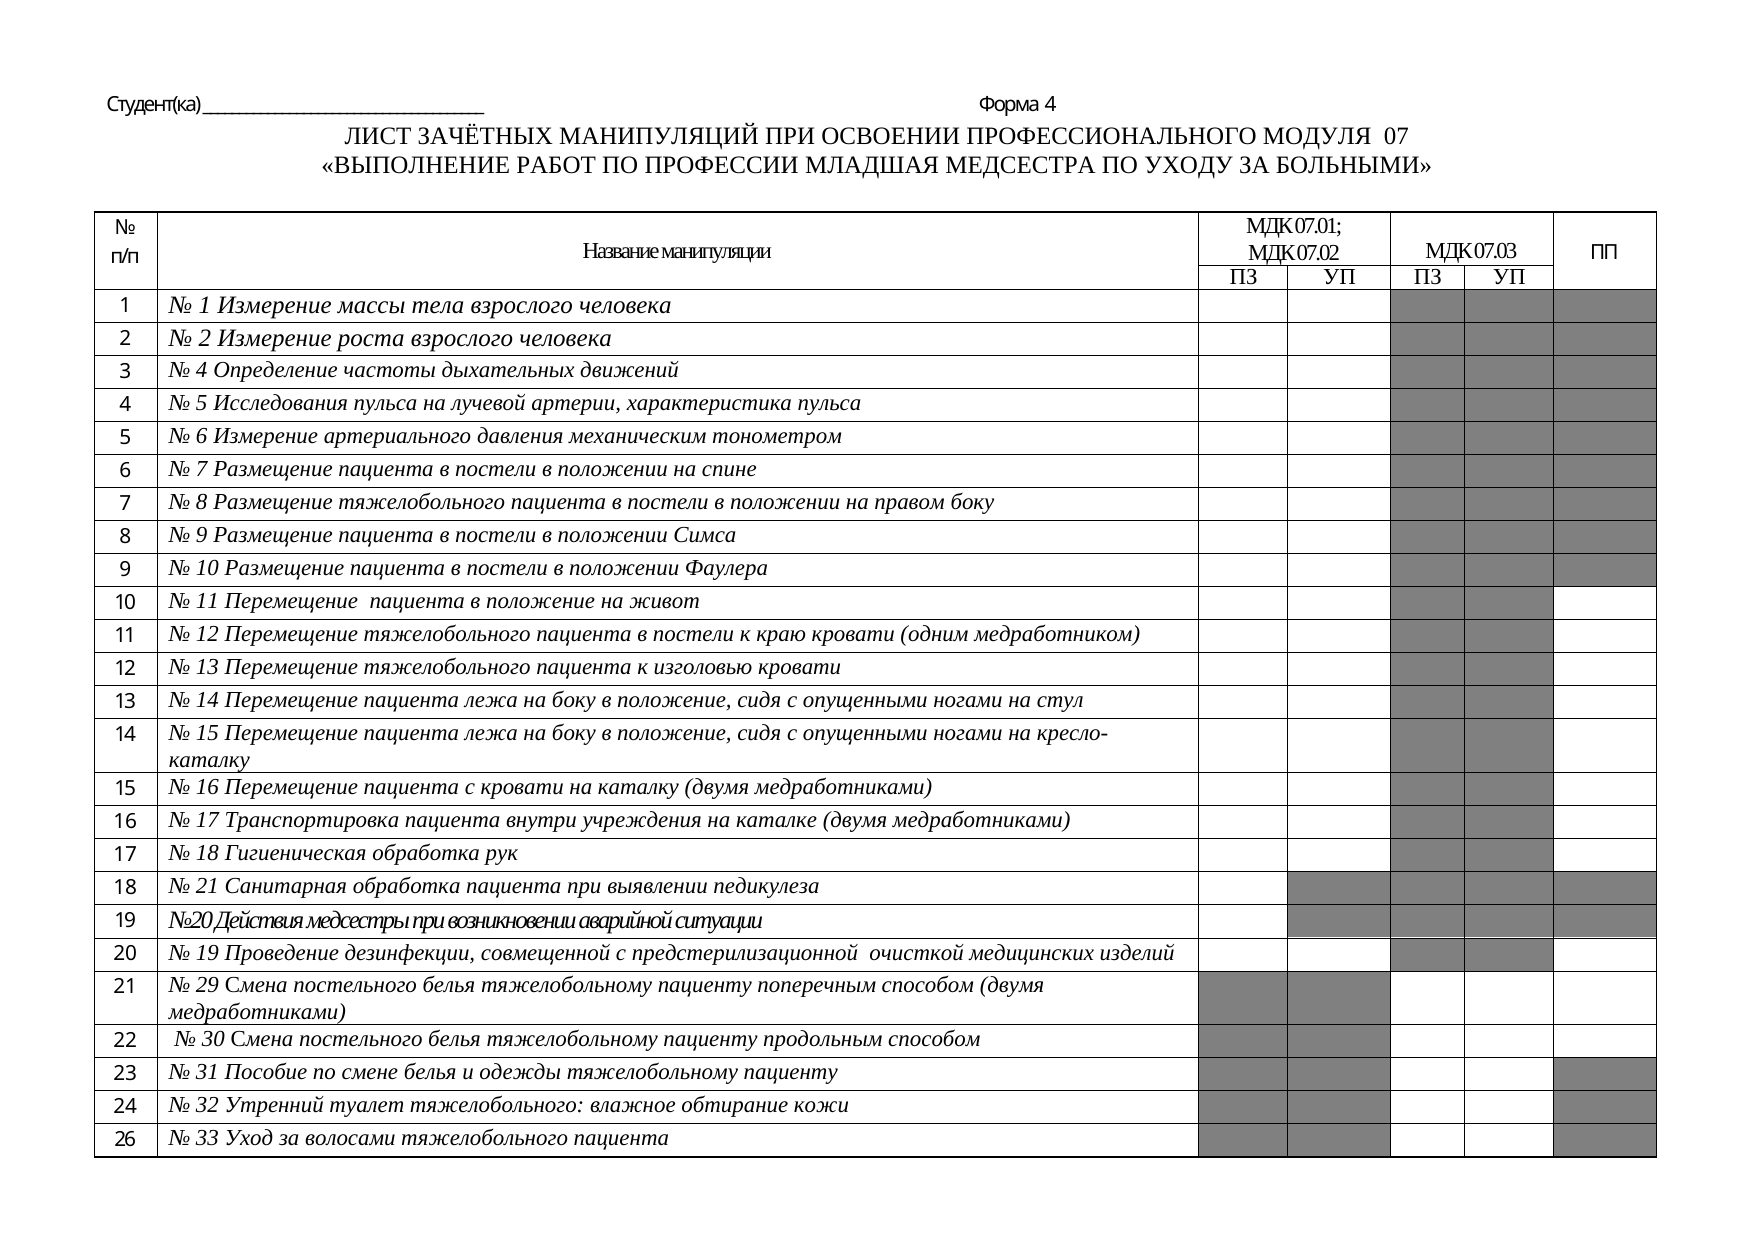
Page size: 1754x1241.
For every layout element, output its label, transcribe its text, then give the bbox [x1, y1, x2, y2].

table_cell [1288, 290, 1390, 322]
table_cell № 14 Перемещение пациента лежа на боку в положение, сидя с опущенными ногами на стул [158, 686, 1198, 718]
table_cell [1391, 521, 1464, 553]
table_cell УП [1288, 266, 1390, 289]
table_cell № 6 Измерение артериального давления механическим тонометром [158, 422, 1198, 454]
table_cell [1391, 587, 1464, 619]
table_cell 14 [95, 719, 157, 772]
table_cell 12 [95, 653, 157, 685]
table_cell 11 [95, 620, 157, 652]
table_cell [1199, 939, 1287, 971]
table_cell № 12 Перемещение тяжелобольного пациента в постели к краю кровати (одним медработником) [158, 620, 1198, 652]
table_cell [1288, 806, 1390, 838]
table_cell 13 [95, 686, 157, 718]
table_cell [1465, 1025, 1553, 1057]
table_cell [1465, 939, 1553, 971]
table_cell 18 [95, 872, 157, 904]
table_cell 7 [95, 488, 157, 520]
table_cell [1288, 839, 1390, 871]
table_cell [1465, 323, 1553, 355]
table_cell [1465, 1124, 1553, 1156]
table_cell [1199, 719, 1287, 772]
table_cell [1465, 389, 1553, 421]
table_cell [1554, 1091, 1656, 1123]
table_cell 6 [95, 455, 157, 487]
table_cell 22 [95, 1025, 157, 1057]
table_cell [1391, 323, 1464, 355]
table_cell № 5 Исследования пульса на лучевой артерии, характеристика пульса [158, 389, 1198, 421]
table_cell [1199, 1091, 1287, 1123]
table_cell [1465, 620, 1553, 652]
table_cell № 15 Перемещение пациента лежа на боку в положение, сидя с опущенными ногами на кресло-каталку [158, 719, 1198, 772]
table_cell [1554, 686, 1656, 718]
table_cell [1554, 1025, 1656, 1057]
table_cell 20 [95, 939, 157, 971]
table_cell [1391, 1091, 1464, 1123]
table_cell 10 [95, 587, 157, 619]
table_cell № 2 Измерение роста взрослого человека [158, 323, 1198, 355]
table_cell [1391, 773, 1464, 805]
text ЛИСТ ЗАЧЁТНЫХ МАНИПУЛЯЦИЙ ПРИ ОСВОЕНИИ ПРОФЕССИОНАЛЬНОГО МОДУЛЯ 07 [77, 121, 1677, 150]
table_cell [1554, 972, 1656, 1024]
table_cell 2 [95, 323, 157, 355]
table_cell [1199, 1124, 1287, 1156]
table_cell [1554, 806, 1656, 838]
table_cell [1465, 653, 1553, 685]
table_cell 21 [95, 972, 157, 1024]
table_cell № 1 Измерение массы тела взрослого человека [158, 290, 1198, 322]
table_cell [1288, 1058, 1390, 1090]
table_cell [1554, 653, 1656, 685]
table_cell [1288, 488, 1390, 520]
table_cell [1199, 389, 1287, 421]
table_cell [1288, 905, 1390, 937]
table_cell 19 [95, 905, 157, 937]
table_cell [1465, 554, 1553, 586]
table_header МДК 07.03 [1391, 213, 1553, 265]
table_cell [1199, 1058, 1287, 1090]
table_cell [1288, 422, 1390, 454]
table_cell [1465, 587, 1553, 619]
table_cell № 16 Перемещение пациента с кровати на каталку (двумя медработниками) [158, 773, 1198, 805]
table_cell [1391, 719, 1464, 772]
table_cell 26 [95, 1124, 157, 1156]
table_cell [1288, 455, 1390, 487]
table_cell 1 [95, 290, 157, 322]
table_cell [1554, 422, 1656, 454]
text Студент(ка) _______________________________________ Форма 4 [106, 89, 1677, 117]
table_cell [1288, 686, 1390, 718]
table_cell № 17 Транспортировка пациента внутри учреждения на каталке (двумя медработниками) [158, 806, 1198, 838]
table_cell 3 [95, 356, 157, 388]
table_cell [1288, 1025, 1390, 1057]
table_cell № 21 Санитарная обработка пациента при выявлении педикулеза [158, 872, 1198, 904]
table_cell № 8 Размещение тяжелобольного пациента в постели в положении на правом боку [158, 488, 1198, 520]
table_cell [1199, 554, 1287, 586]
table_cell [1465, 773, 1553, 805]
table_cell [1199, 1025, 1287, 1057]
table_cell [1554, 719, 1656, 772]
table_cell 9 [95, 554, 157, 586]
table_cell [1288, 554, 1390, 586]
table_cell [1199, 686, 1287, 718]
table_cell [1288, 521, 1390, 553]
table_cell № 29 Смена постельного белья тяжелобольному пациенту поперечным способом (двумя медработниками) [158, 972, 1198, 1024]
table_cell [1554, 939, 1656, 971]
table_cell [1288, 323, 1390, 355]
table_cell [1465, 290, 1553, 322]
table_cell [1465, 422, 1553, 454]
table_cell 5 [95, 422, 157, 454]
table_cell [1288, 620, 1390, 652]
table_cell № 33 Уход за волосами тяжелобольного пациента [158, 1124, 1198, 1156]
table_cell [1288, 872, 1390, 904]
table_cell [1554, 290, 1656, 322]
table_cell [1465, 1091, 1553, 1123]
table_cell [1391, 422, 1464, 454]
table_header ПП [1554, 213, 1656, 289]
table_cell [1391, 455, 1464, 487]
table_cell УП [1465, 266, 1553, 289]
table_cell [1288, 356, 1390, 388]
table_cell [1391, 972, 1464, 1024]
table_cell [1199, 773, 1287, 805]
table_cell [1465, 455, 1553, 487]
table_cell [1554, 587, 1656, 619]
table_cell № 9 Размещение пациента в постели в положении Симса [158, 521, 1198, 553]
table_cell [1465, 356, 1553, 388]
table_cell № 30 Смена постельного белья тяжелобольному пациенту продольным способом [158, 1025, 1198, 1057]
table_cell [1199, 872, 1287, 904]
table_cell [1554, 323, 1656, 355]
table_cell [1554, 488, 1656, 520]
table_cell [1391, 905, 1464, 937]
table_cell [1199, 587, 1287, 619]
table_cell [1391, 488, 1464, 520]
table_cell [1288, 389, 1390, 421]
table_cell [1288, 719, 1390, 772]
table_cell 15 [95, 773, 157, 805]
table_cell 16 [95, 806, 157, 838]
table_cell [1465, 972, 1553, 1024]
table_cell [1391, 1124, 1464, 1156]
table_cell № 19 Проведение дезинфекции, совмещенной с предстерилизационной очисткой медицинских изделий [158, 939, 1198, 971]
table_cell [1391, 356, 1464, 388]
table_cell [1199, 422, 1287, 454]
table_cell [1391, 290, 1464, 322]
table_cell [1199, 905, 1287, 937]
table_cell [1288, 773, 1390, 805]
table_cell ПЗ [1199, 266, 1287, 289]
table_cell [1199, 521, 1287, 553]
table_cell [1465, 839, 1553, 871]
table_cell [1288, 972, 1390, 1024]
table_cell [1199, 488, 1287, 520]
table_cell [1288, 587, 1390, 619]
table_cell [1199, 620, 1287, 652]
table_cell [1554, 554, 1656, 586]
table_header МДК 07.01; МДК 07.02 [1199, 213, 1248, 265]
table_cell [1391, 1025, 1464, 1057]
table_cell [1554, 455, 1656, 487]
table_cell № 18 Гигиеническая обработка рук [158, 839, 1198, 871]
table_cell [1391, 554, 1464, 586]
table_cell [1554, 872, 1656, 904]
table_cell № 11 Перемещение пациента в положение на живот [158, 587, 1198, 619]
table_cell [1391, 389, 1464, 421]
table_cell [1288, 1124, 1390, 1156]
table_cell № 4 Определение частоты дыхательных движений [158, 356, 1198, 388]
table_cell [1554, 1124, 1656, 1156]
table_cell 24 [95, 1091, 157, 1123]
table_cell [1199, 290, 1287, 322]
table_cell № 7 Размещение пациента в постели в положении на спине [158, 455, 1198, 487]
table_cell [1199, 839, 1287, 871]
table_cell [1391, 653, 1464, 685]
table_cell [1554, 356, 1656, 388]
table_cell ПЗ [1391, 266, 1464, 289]
table_cell [1554, 521, 1656, 553]
table_cell [1554, 905, 1656, 937]
table_cell [1288, 939, 1390, 971]
table_cell 23 [95, 1058, 157, 1090]
table_cell [1465, 905, 1553, 937]
table_cell [1199, 653, 1287, 685]
table_header Название манипуляции [158, 213, 1198, 289]
table_cell [1554, 1058, 1656, 1090]
table_cell 17 [95, 839, 157, 871]
table_cell [1199, 972, 1287, 1024]
table_cell [1391, 1058, 1464, 1090]
table_cell [1554, 773, 1656, 805]
table_cell [1465, 1058, 1553, 1090]
table_cell [1199, 455, 1287, 487]
table_cell [1554, 620, 1656, 652]
table_cell [1391, 939, 1464, 971]
table_cell [1391, 686, 1464, 718]
table_cell [1554, 839, 1656, 871]
table_cell [1465, 806, 1553, 838]
table_cell [1465, 488, 1553, 520]
table_cell №20 Действия медсестры при возникновении аварийной ситуации [158, 905, 1198, 937]
table_cell [1288, 1091, 1390, 1123]
table_header № п/п [95, 213, 157, 289]
table_cell [1465, 719, 1553, 772]
table_cell [1465, 521, 1553, 553]
table_cell [1391, 872, 1464, 904]
table_cell [1391, 839, 1464, 871]
table_cell № 32 Утренний туалет тяжелобольного: влажное обтирание кожи [158, 1091, 1198, 1123]
table_cell № 13 Перемещение тяжелобольного пациента к изголовью кровати [158, 653, 1198, 685]
table_cell № 10 Размещение пациента в постели в положении Фаулера [158, 554, 1198, 586]
table_cell № 31 Пособие по смене белья и одежды тяжелобольному пациенту [158, 1058, 1198, 1090]
table_header МДК 07.01; МДК 07.02 [1340, 213, 1390, 265]
table_cell 4 [95, 389, 157, 421]
table_cell [1391, 806, 1464, 838]
table_cell [1199, 356, 1287, 388]
table_cell [1465, 686, 1553, 718]
table_cell [1288, 653, 1390, 685]
table_cell 8 [95, 521, 157, 553]
table_cell [1391, 620, 1464, 652]
table_cell [1199, 323, 1287, 355]
table_cell [1554, 389, 1656, 421]
text «ВЫПОЛНЕНИЕ РАБОТ ПО ПРОФЕССИИ МЛАДШАЯ МЕДСЕСТРА ПО УХОДУ ЗА БОЛЬНЫМИ» [77, 150, 1677, 179]
table_cell [1199, 806, 1287, 838]
table_cell [1465, 872, 1553, 904]
